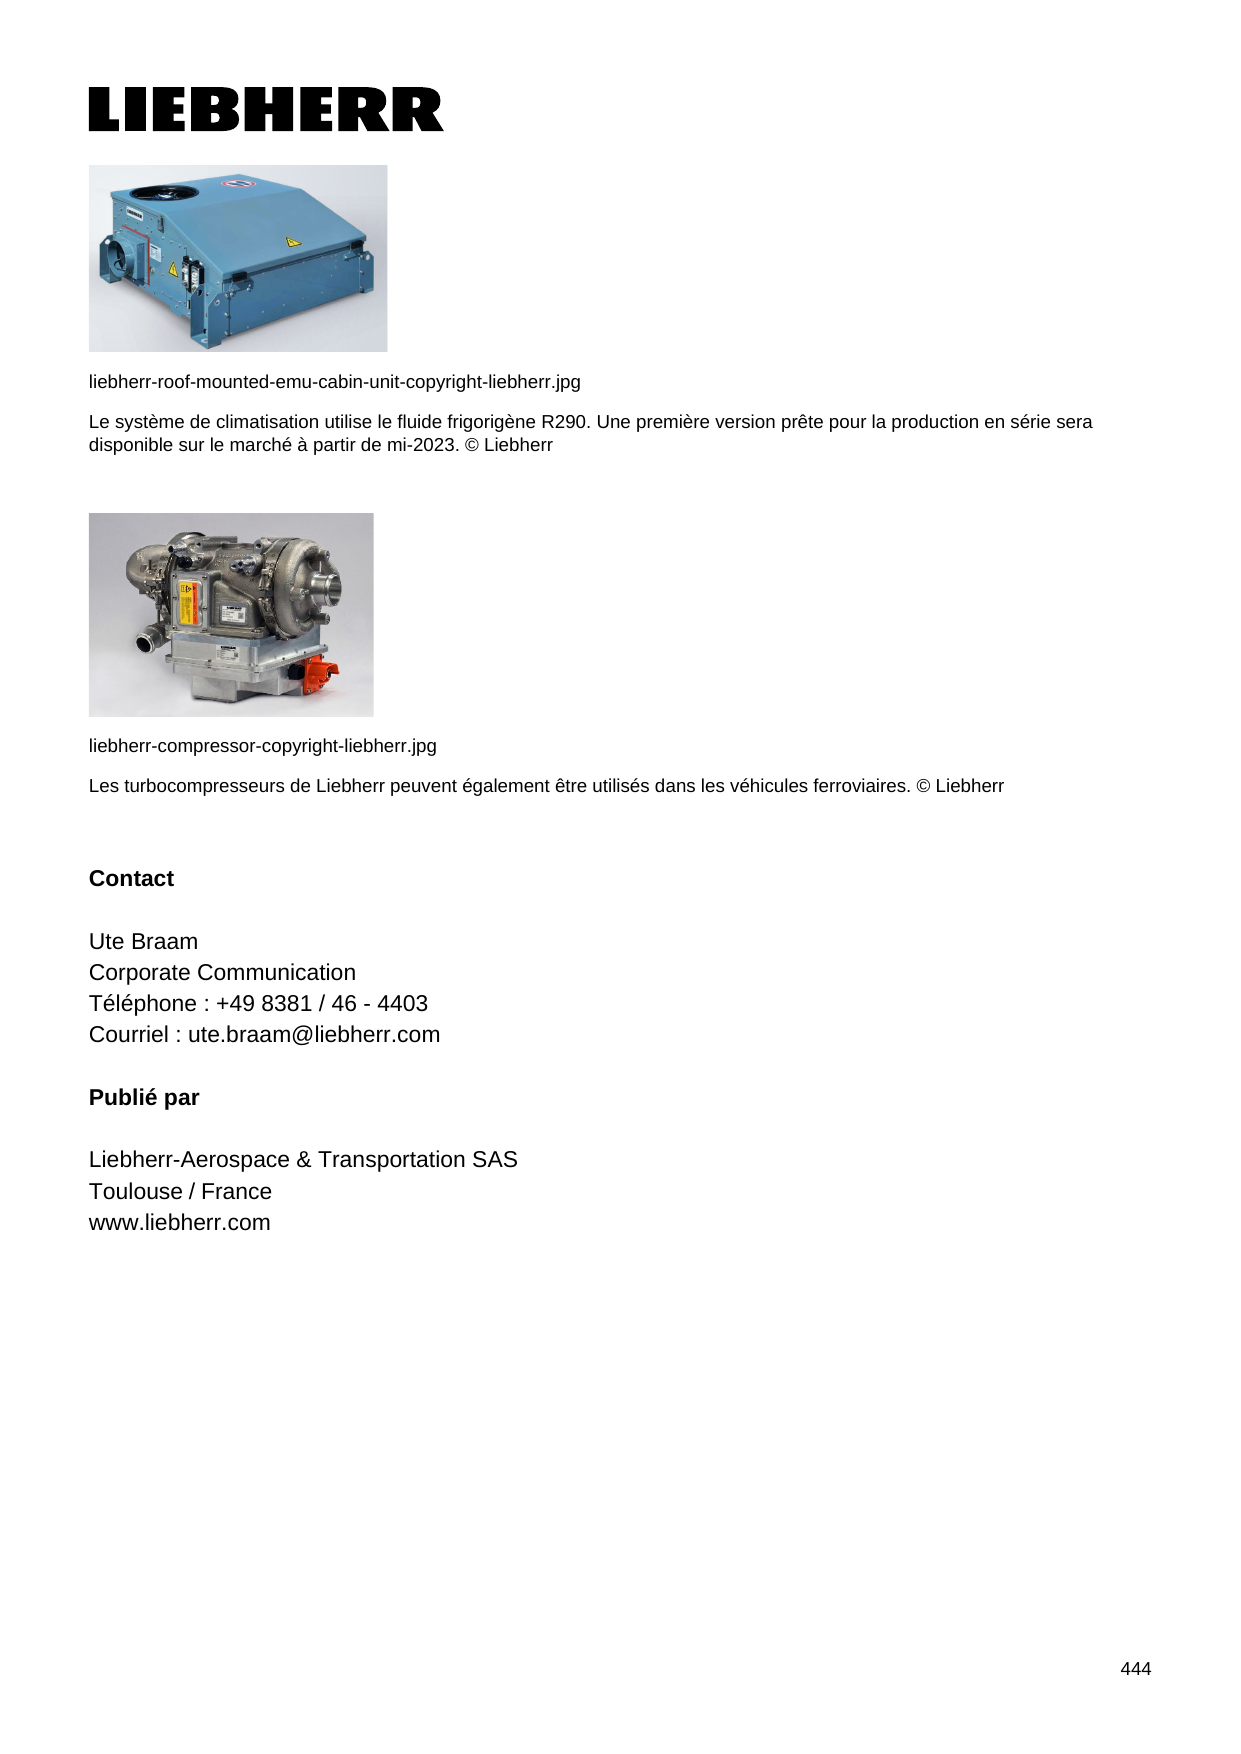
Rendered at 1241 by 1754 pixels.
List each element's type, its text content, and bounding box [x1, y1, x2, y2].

picture [88, 165, 388, 352]
text liebherr-roof-mounted-emu-cabin-unit-copyright-liebherr.jpg [89, 371, 1152, 392]
text Contact [89, 862, 1152, 893]
text Publié par [89, 1080, 1152, 1112]
text Ute Braam Corporate Communication Téléphone : +49 8381 / 46 - 4403 Courriel : ute.braam@liebherr.com [89, 924, 1152, 1049]
text Le système de climatisation utilise le fluide frigorigène R290. Une première version prête pour la production en série sera disponible sur le marché à partir de mi-2023. © Liebherr [89, 411, 1152, 455]
text liebherr-compressor-copyright-liebherr.jpg [89, 735, 1152, 757]
text Liebherr-Aerospace & Transportation SAS Toulouse / France www.liebherr.com [89, 1143, 1152, 1237]
picture [88, 513, 374, 717]
text Les turbocompresseurs de Liebherr peuvent également être utilisés dans les véhicules ferroviaires. © Liebherr [89, 775, 1152, 796]
